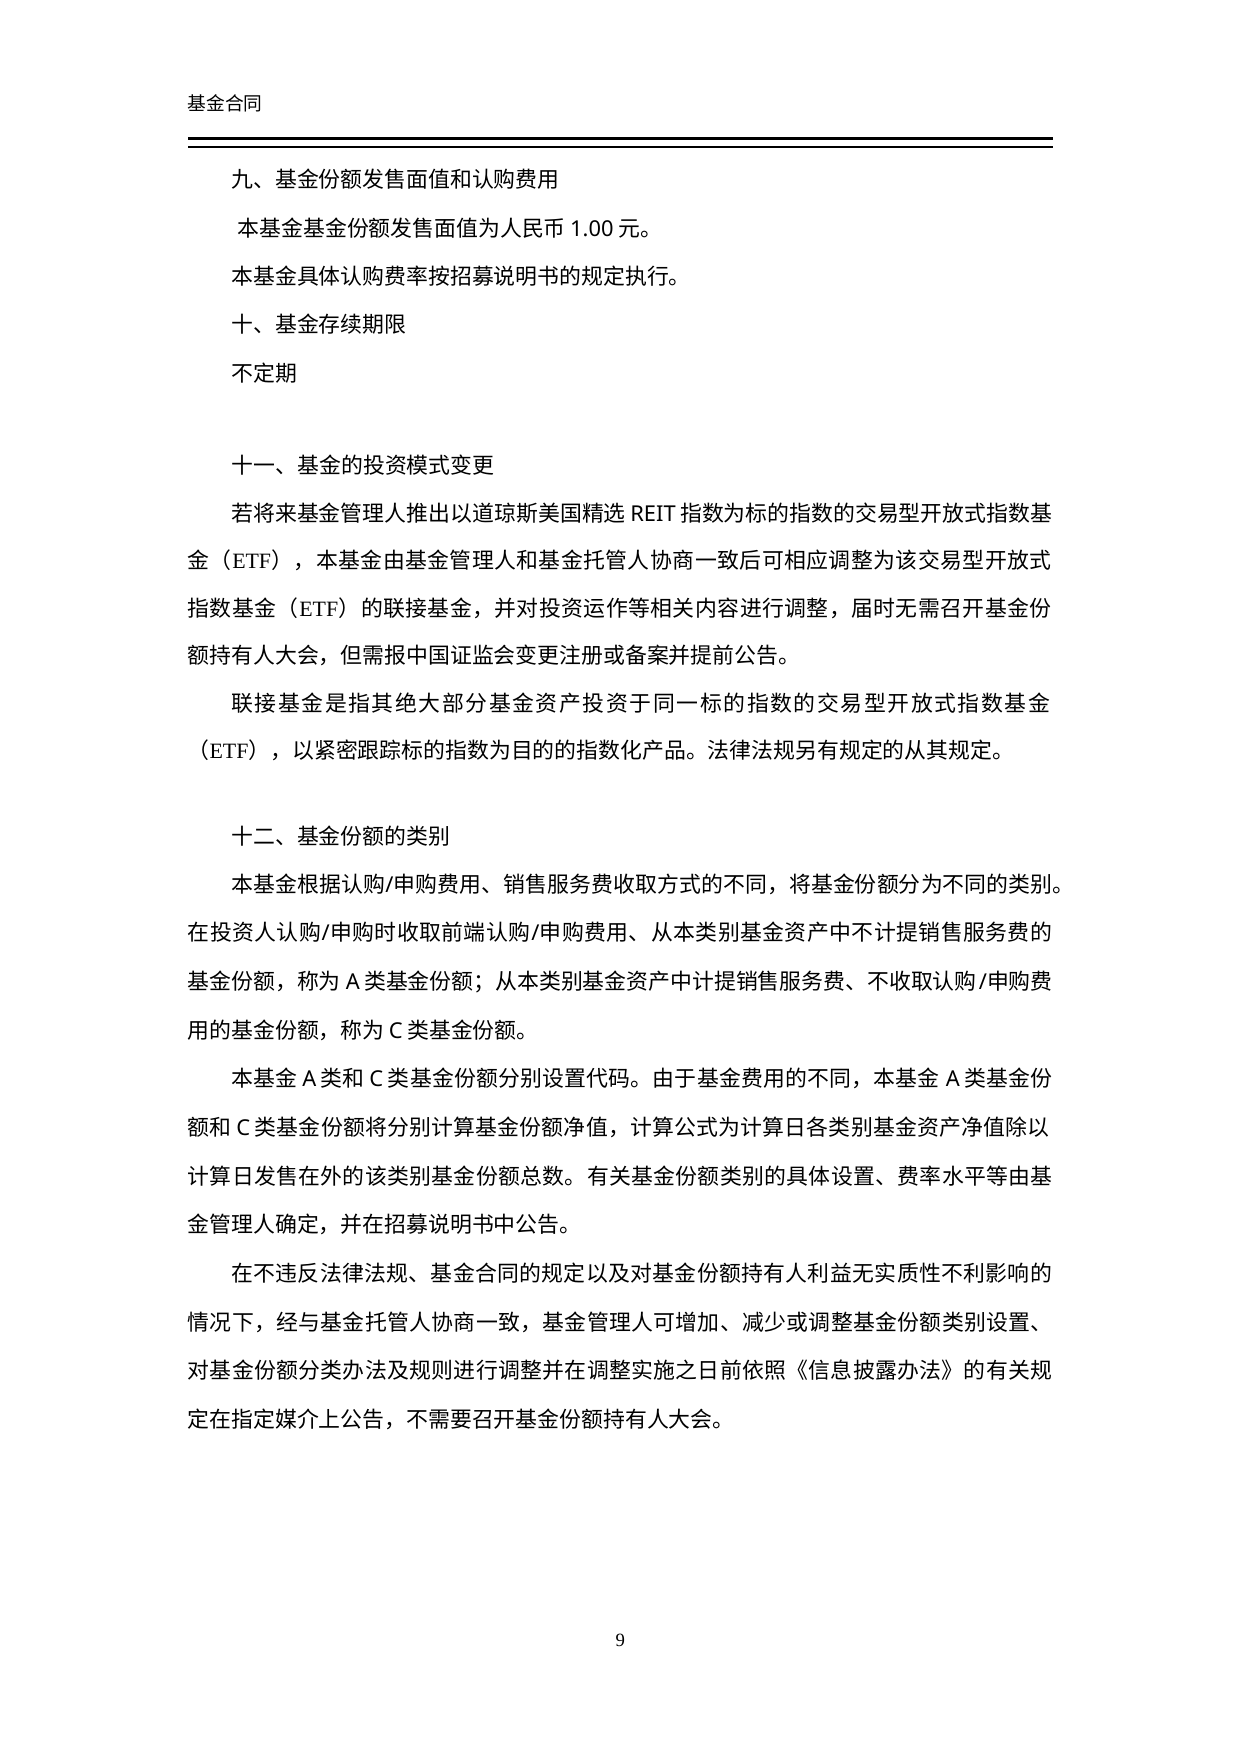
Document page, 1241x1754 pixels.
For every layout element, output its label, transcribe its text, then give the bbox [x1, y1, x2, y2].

text 九、基金份额发售面值和认购费用 [187, 162, 1053, 194]
text 本基金根据认购/申购费用、销售服务费收取方式的不同，将基金份额分为不同的类别。在投资人认购/申购时收取前端认购/申购费用、从本类别基金资产中不计提销售服务费的基金份额，称为A类基金份额；从本类别基金资产中计提销售服务费、不收取认购/申购费用的基金份额，称为C类基金份额。 [187, 866, 1053, 1045]
text 在不违反法律法规、基金合同的规定以及对基金份额持有人利益无实质性不利影响的情况下，经与基金托管人协商一致，基金管理人可增加、减少或调整基金份额类别设置、对基金份额分类办法及规则进行调整并在调整实施之日前依照《信息披露办法》的有关规定在指定媒介上公告，不需要召开基金份额持有人大会。 [187, 1255, 1053, 1434]
text 若将来基金管理人推出以道琼斯美国精选REIT指数为标的指数的交易型开放式指数基金（ETF），本基金由基金管理人和基金托管人协商一致后可相应调整为该交易型开放式指数基金（ETF）的联接基金，并对投资运作等相关内容进行调整，届时无需召开基金份额持有人大会，但需报中国证监会变更注册或备案并提前公告。 [187, 496, 1053, 670]
text 本基金A类和C类基金份额分别设置代码。由于基金费用的不同，本基金A类基金份额和C类基金份额将分别计算基金份额净值，计算公式为计算日各类别基金资产净值除以计算日发售在外的该类别基金份额总数。有关基金份额类别的具体设置、费率水平等由基金管理人确定，并在招募说明书中公告。 [187, 1061, 1053, 1239]
text 十、基金存续期限 [187, 307, 1053, 339]
text 十二、基金份额的类别 [187, 819, 1053, 850]
text 十一、基金的投资模式变更 [187, 448, 1053, 480]
text 本基金基金份额发售面值为人民币1.00元。 [187, 210, 1053, 243]
text 不定期 [187, 355, 1053, 388]
text 本基金具体认购费率按招募说明书的规定执行。 [187, 259, 1053, 291]
text 联接基金是指其绝大部分基金资产投资于同一标的指数的交易型开放式指数基金（ETF），以紧密跟踪标的指数为目的的指数化产品。法律法规另有规定的从其规定。 [187, 686, 1053, 765]
